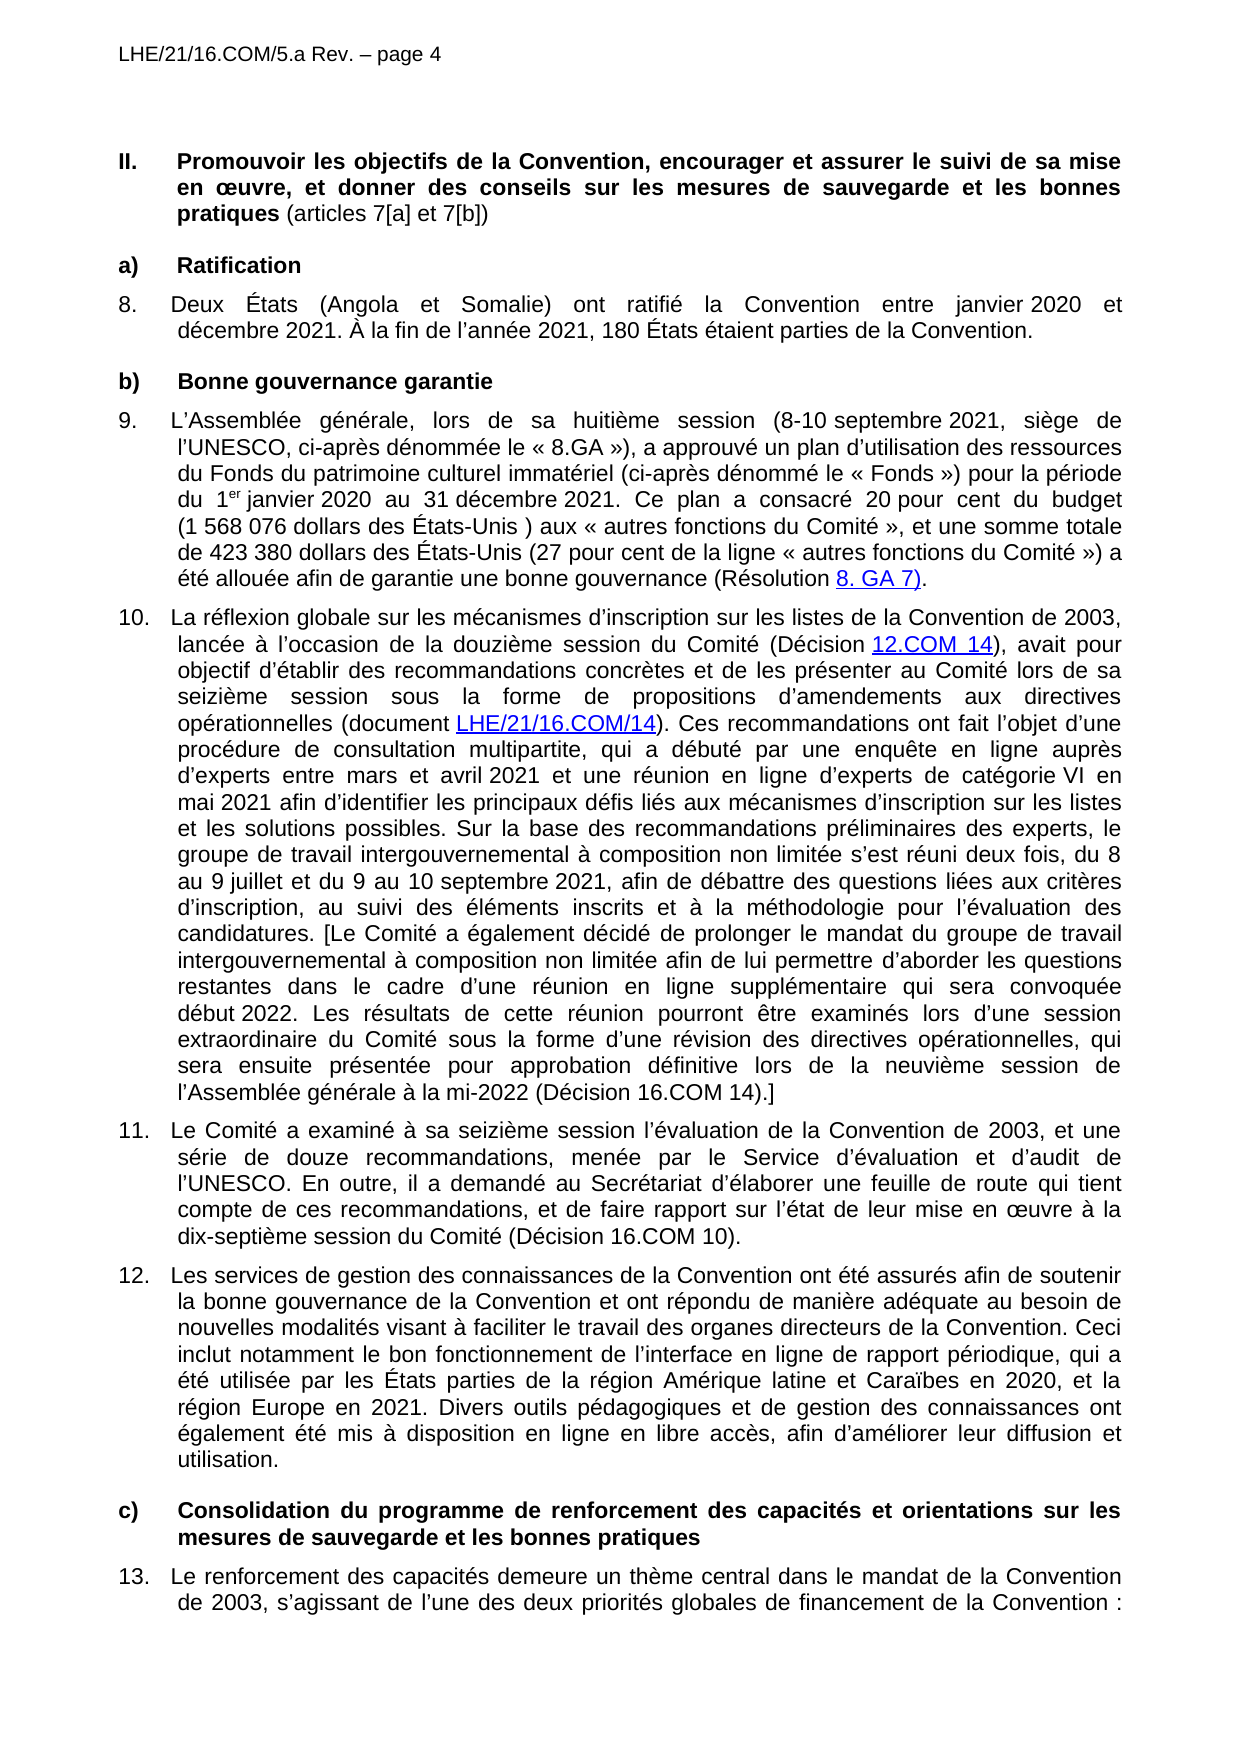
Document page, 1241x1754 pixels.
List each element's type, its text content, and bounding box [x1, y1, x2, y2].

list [118, 1563, 1122, 1615]
list Consolidation du programme de renforcement des capacités et orientations sur les mesures de sauvegarde et les bonnes pratiques [118, 1497, 1122, 1550]
list La réflexion globale sur les mécanismes d’inscription sur les listes de la Convention de 2003, lancée à l’occasion de la douzième session du Comité (Décision 12.COM 14), avait pour objectif d’établir des recommandations concrètes et de les présenter au Comité lors de sa seizième session sous la forme de propositions d’amendements aux directives opérationnelles (document LHE/21/16.COM/14). Ces recommandations ont fait l’objet d’une procédure de consultation multipartite, qui a débuté par une enquête en ligne auprès d’experts entre mars et avril 2021 et une réunion en ligne d’experts de catégorie VI en mai 2021 afin d’identifier les principaux défis liés aux mécanismes d’inscription sur les listes et les solutions possibles. Sur la base des recommandations préliminaires des experts, le groupe de travail intergouvernemental à composition non limitée s’est réuni deux fois, du 8 au 9 juillet et du 9 au 10 septembre 2021, afin de débattre des questions liées aux critères d’inscription, au suivi des éléments inscrits et à la méthodologie pour l’évaluation des candidatures. [Le Comité a également décidé de prolonger le mandat du groupe de travail intergouvernemental à composition non limitée afin de lui permettre d’aborder les questions restantes dans le cadre d’une réunion en ligne supplémentaire qui sera convoquée début 2022. Les résultats de cette réunion pourront être examinés lors d’une session extraordinaire du Comité sous la forme d’une révision des directives opérationnelles, qui sera ensuite présentée pour approbation définitive lors de la neuvième session de l’Assemblée générale à la mi-2022 (Décision 16.COM 14).] [118, 604, 1122, 1105]
list Ratification [118, 252, 1122, 278]
list Les services de gestion des connaissances de la Convention ont été assurés afin de soutenir la bonne gouvernance de la Convention et ont répondu de manière adéquate au besoin de nouvelles modalités visant à faciliter le travail des organes directeurs de la Convention. Ceci inclut notamment le bon fonctionnement de l’interface en ligne de rapport périodique, qui a été utilisée par les États parties de la région Amérique latine et Caraïbes en 2020, et la région Europe en 2021. Divers outils pédagogiques et de gestion des connaissances ont également été mis à disposition en ligne en libre accès, afin d’améliorer leur diffusion et utilisation. [118, 1262, 1122, 1472]
list Bonne gouvernance garantie [118, 368, 1122, 395]
list Promouvoir les objectifs de la Convention, encourager et assurer le suivi de sa mise en œuvre, et donner des conseils sur les mesures de sauvegarde et les bonnes pratiques (articles 7[a] et 7[b]) [118, 148, 1122, 227]
list Le Comité a examiné à sa seizième session l’évaluation de la Convention de 2003, et une série de douze recommandations, menée par le Service d’évaluation et d’audit de l’UNESCO. En outre, il a demandé au Secrétariat d’élaborer une feuille de route qui tient compte de ces recommandations, et de faire rapport sur l’état de leur mise en œuvre à la dix-septième session du Comité (Décision 16.COM 10). [118, 1117, 1122, 1249]
list Deux États (Angola et Somalie) ont ratifié la Convention entre janvier 2020 et décembre 2021. À la fin de l’année 2021, 180 États étaient parties de la Convention. [118, 291, 1122, 343]
list L’Assemblée générale, lors de sa huitième session (8-10 septembre 2021, siège de l’UNESCO, ci-après dénommée le « 8.GA »), a approuvé un plan d’utilisation des ressources du Fonds du patrimoine culturel immatériel (ci-après dénommé le « Fonds ») pour la période du 1er janvier 2020 au 31 décembre 2021. Ce plan a consacré 20 pour cent du budget (1 568 076 dollars des États-Unis ) aux « autres fonctions du Comité », et une somme totale de 423 380 dollars des États-Unis (27 pour cent de la ligne « autres fonctions du Comité ») a été allouée afin de garantie une bonne gouvernance (Résolution 8. GA 7). [118, 407, 1122, 592]
